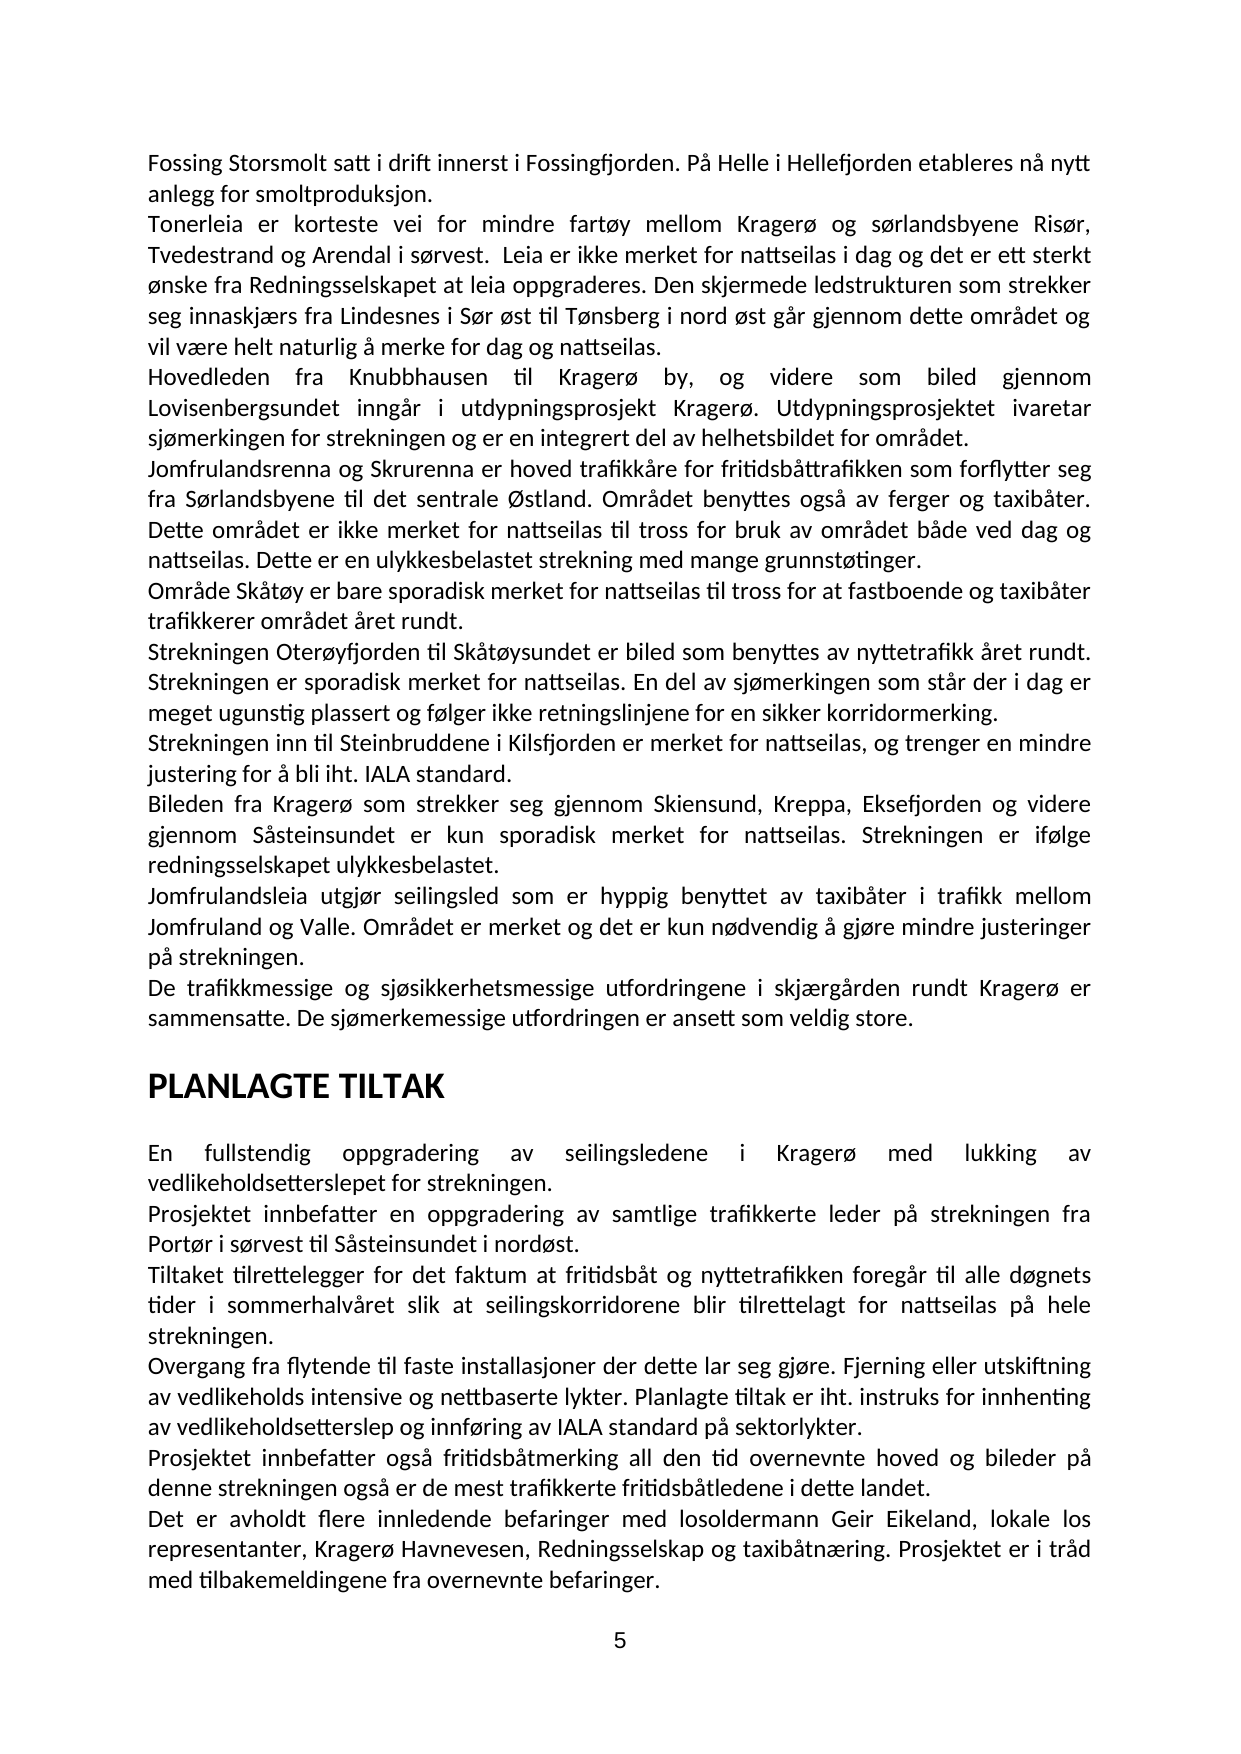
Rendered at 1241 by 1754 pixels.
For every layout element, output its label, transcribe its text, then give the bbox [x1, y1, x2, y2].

text Det er avholdt flere innledende befaringer med losoldermann Geir Eikeland, lokale los representanter, Kragerø Havnevesen, Redningsselskap og taxibåtnæring. Prosjektet er i tråd med tilbakemeldingene fra overnevnte befaringer. [148, 1503, 1093, 1595]
text Jomfrulandsrenna og Skrurenna er hoved trafikkåre for fritidsbåttrafikken som forflytter seg fra Sørlandsbyene til det sentrale Østland. Området benyttes også av ferger og taxibåter. Dette området er ikke merket for nattseilas til tross for bruk av området både ved dag og nattseilas. Dette er en ulykkesbelastet strekning med mange grunnstøtinger. [148, 453, 1093, 575]
text Prosjektet innbefatter en oppgradering av samtlige trafikkerte leder på strekningen fra Portør i sørvest til Såsteinsundet i nordøst. [148, 1198, 1093, 1259]
text Tonerleia er korteste vei for mindre fartøy mellom Kragerø og sørlandsbyene Risør, Tvedestrand og Arendal i sørvest. Leia er ikke merket for nattseilas i dag og det er ett sterkt ønske fra Redningsselskapet at leia oppgraderes. Den skjermede ledstrukturen som strekker seg innaskjærs fra Lindesnes i Sør øst til Tønsberg i nord øst går gjennom dette området og vil være helt naturlig å merke for dag og nattseilas. [148, 209, 1093, 361]
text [148, 148, 1093, 209]
text Tiltaket tilrettelegger for det faktum at fritidsbåt og nyttetrafikken foregår til alle døgnets tider i sommerhalvåret slik at seilingskorridorene blir tilrettelagt for nattseilas på hele strekningen. [148, 1259, 1093, 1351]
text Strekningen inn til Steinbruddene i Kilsfjorden er merket for nattseilas, og trenger en mindre justering for å bli iht. IALA standard. [148, 727, 1093, 788]
text Hovedleden fra Knubbhausen til Kragerø by, og videre som biled gjennom Lovisenbergsundet inngår i utdypningsprosjekt Kragerø. Utdypningsprosjektet ivaretar sjømerkingen for strekningen og er en integrert del av helhetsbildet for området. [148, 361, 1093, 453]
text De trafikkmessige og sjøsikkerhetsmessige utfordringene i skjærgården rundt Kragerø er sammensatte. De sjømerkemessige utfordringen er ansett som veldig store. [148, 972, 1093, 1033]
text Strekningen Oterøyfjorden til Skåtøysundet er biled som benyttes av nyttetrafikk året rundt. Strekningen er sporadisk merket for nattseilas. En del av sjømerkingen som står der i dag er meget ugunstig plassert og følger ikke retningslinjene for en sikker korridormerking. [148, 636, 1093, 727]
text En fullstendig oppgradering av seilingsledene i Kragerø med lukking av vedlikeholdsetterslepet for strekningen. [148, 1137, 1093, 1198]
text Overgang fra flytende til faste installasjoner der dette lar seg gjøre. Fjerning eller utskiftning av vedlikeholds intensive og nettbaserte lykter. Planlagte tiltak er iht. instruks for innhenting av vedlikeholdsetterslep og innføring av IALA standard på sektorlykter. [148, 1351, 1093, 1442]
text Område Skåtøy er bare sporadisk merket for nattseilas til tross for at fastboende og taxibåter trafikkerer området året rundt. [148, 575, 1093, 636]
text PLANLAGTE TILTAK [148, 1062, 1093, 1108]
text Bileden fra Kragerø som strekker seg gjennom Skiensund, Kreppa, Eksefjorden og videre gjennom Såsteinsundet er kun sporadisk merket for nattseilas. Strekningen er ifølge redningsselskapet ulykkesbelastet. [148, 788, 1093, 880]
text Prosjektet innbefatter også fritidsbåtmerking all den tid overnevnte hoved og bileder på denne strekningen også er de mest trafikkerte fritidsbåtledene i dette landet. [148, 1442, 1093, 1503]
text Jomfrulandsleia utgjør seilingsled som er hyppig benyttet av taxibåter i trafikk mellom Jomfruland og Valle. Området er merket og det er kun nødvendig å gjøre mindre justeringer på strekningen. [148, 880, 1093, 972]
